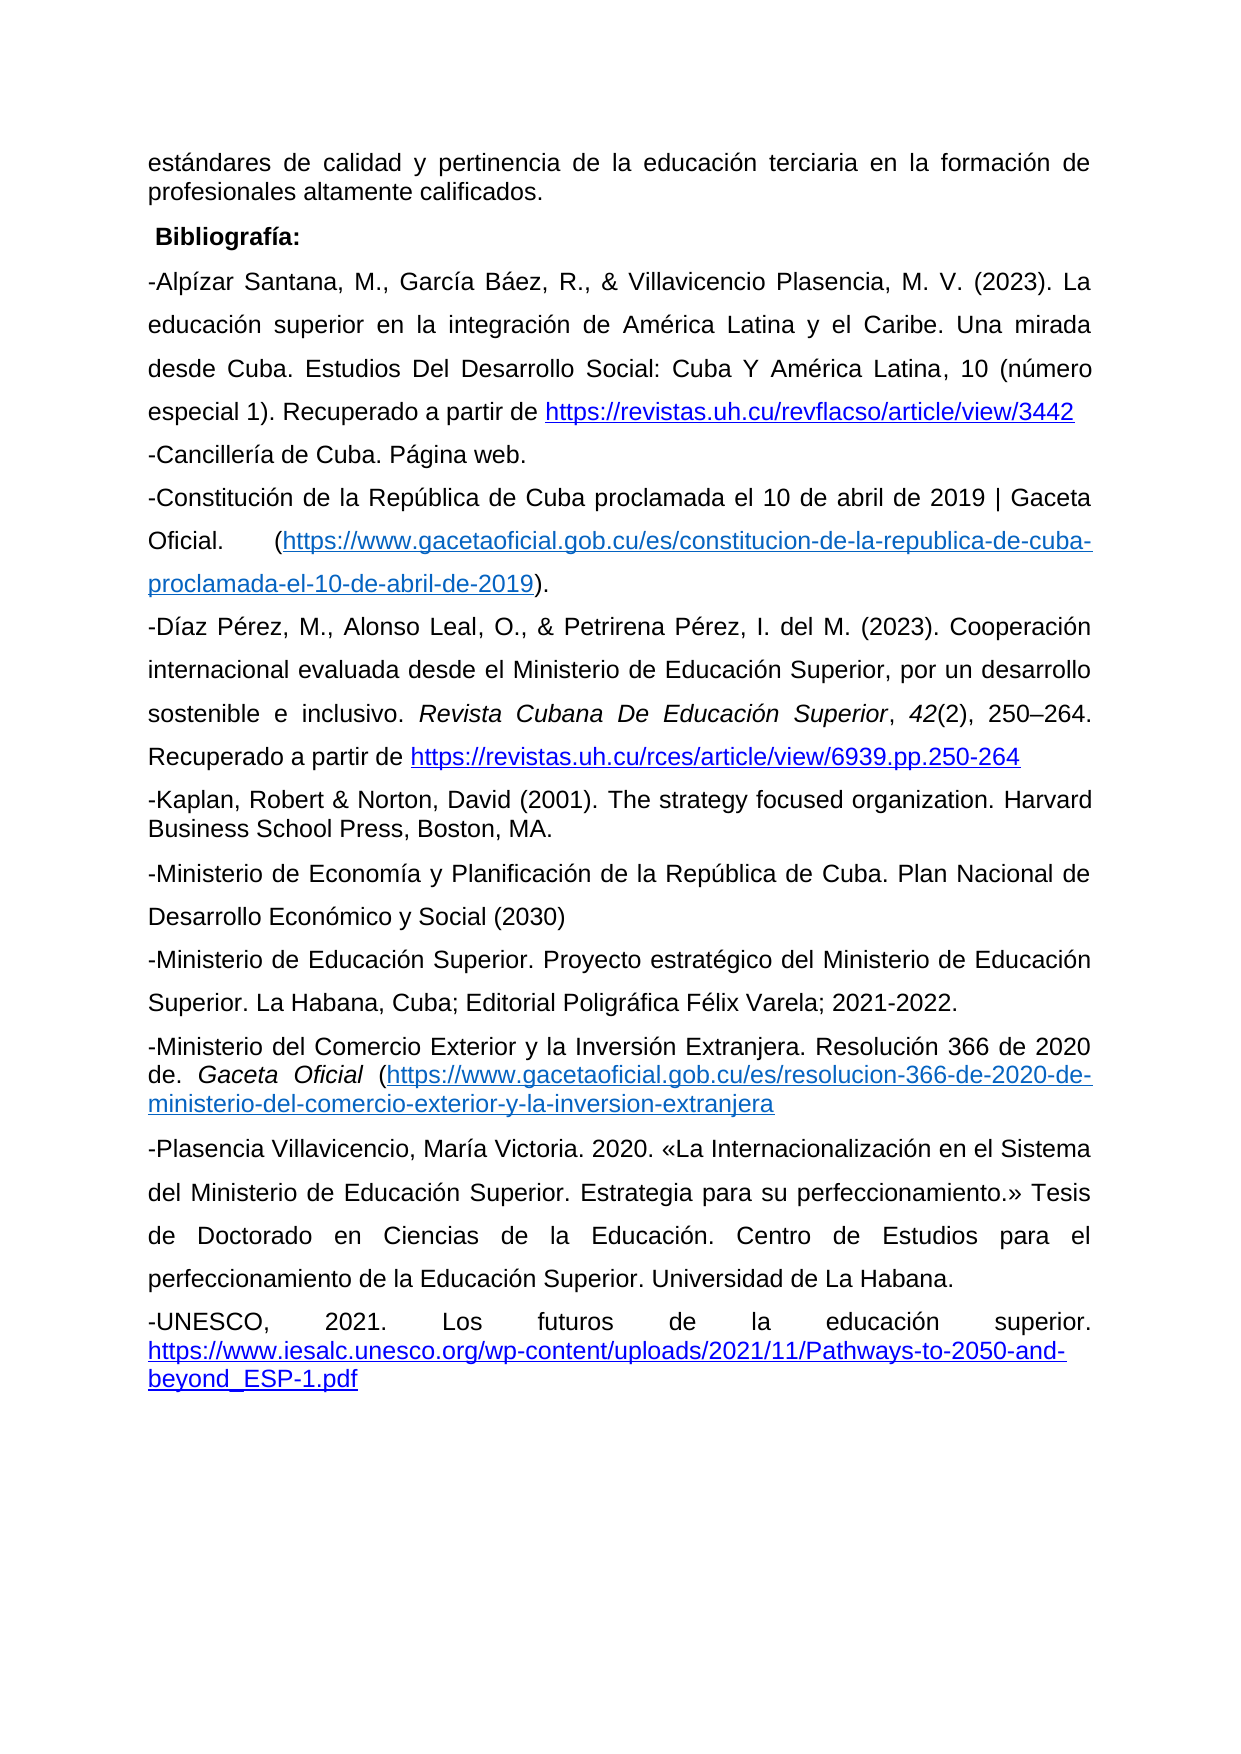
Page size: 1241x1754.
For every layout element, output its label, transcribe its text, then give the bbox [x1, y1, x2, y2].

text -Ministerio del Comercio Exterior y la Inversión Extranjera. Resolución 366 de 2020 de. Gaceta Oficial (https://www.gacetaoficial.gob.cu/es/resolucion-366-de-2020-de-ministerio-del-comercio-exterior-y-la-inversion-extranjera [148, 1031, 1092, 1118]
text -Ministerio de Educación Superior. Proyecto estratégico del Ministerio de Educación Superior. La Habana, Cuba; Editorial Poligráfica Félix Varela; 2021-2022. [148, 945, 1092, 1017]
text -Plasencia Villavicencio, María Victoria. 2020. «La Internacionalización en el Sistema del Ministerio de Educación Superior. Estrategia para su perfeccionamiento.» Tesis de Doctorado en Ciencias de la Educación. Centro de Estudios para el perfeccionamiento de la Educación Superior. Universidad de La Habana. [148, 1134, 1092, 1292]
text -Constitución de la República de Cuba proclamada el 10 de abril de 2019 | Gaceta Oficial. (https://www.gacetaoficial.gob.cu/es/constitucion-de-la-republica-de-cuba-proclamada-el-10-de-abril-de-2019). [148, 483, 1092, 598]
text -UNESCO, 2021. Los futuros de la educación superior. https://www.iesalc.unesco.org/wp-content/uploads/2021/11/Pathways-to-2050-and-beyond_ESP-1.pdf [148, 1307, 1092, 1393]
text -Cancillería de Cuba. Página web. [148, 440, 1092, 468]
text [148, 148, 1092, 205]
text -Ministerio de Economía y Planificación de la República de Cuba. Plan Nacional de Desarrollo Económico y Social (2030) [148, 859, 1092, 931]
text -Kaplan, Robert & Norton, David (2001). The strategy focused organization. Harvard Business School Press, Boston, MA. [148, 785, 1092, 842]
text -Alpízar Santana, M., García Báez, R., & Villavicencio Plasencia, M. V. (2023). La educación superior en la integración de América Latina y el Caribe. Una mirada desde Cuba. Estudios Del Desarrollo Social: Cuba Y América Latina, 10 (número especial 1). Recuperado a partir de https://revistas.uh.cu/revflacso/article/view/3442 [148, 267, 1092, 425]
text -Díaz Pérez, M., Alonso Leal, O., & Petrirena Pérez, I. del M. (2023). Cooperación internacional evaluada desde el Ministerio de Educación Superior, por un desarrollo sostenible e inclusivo. Revista Cubana De Educación Superior, 42(2), 250–264. Recuperado a partir de https://revistas.uh.cu/rces/article/view/6939.pp.250-264 [148, 612, 1092, 770]
text Bibliografía: [148, 222, 1092, 251]
